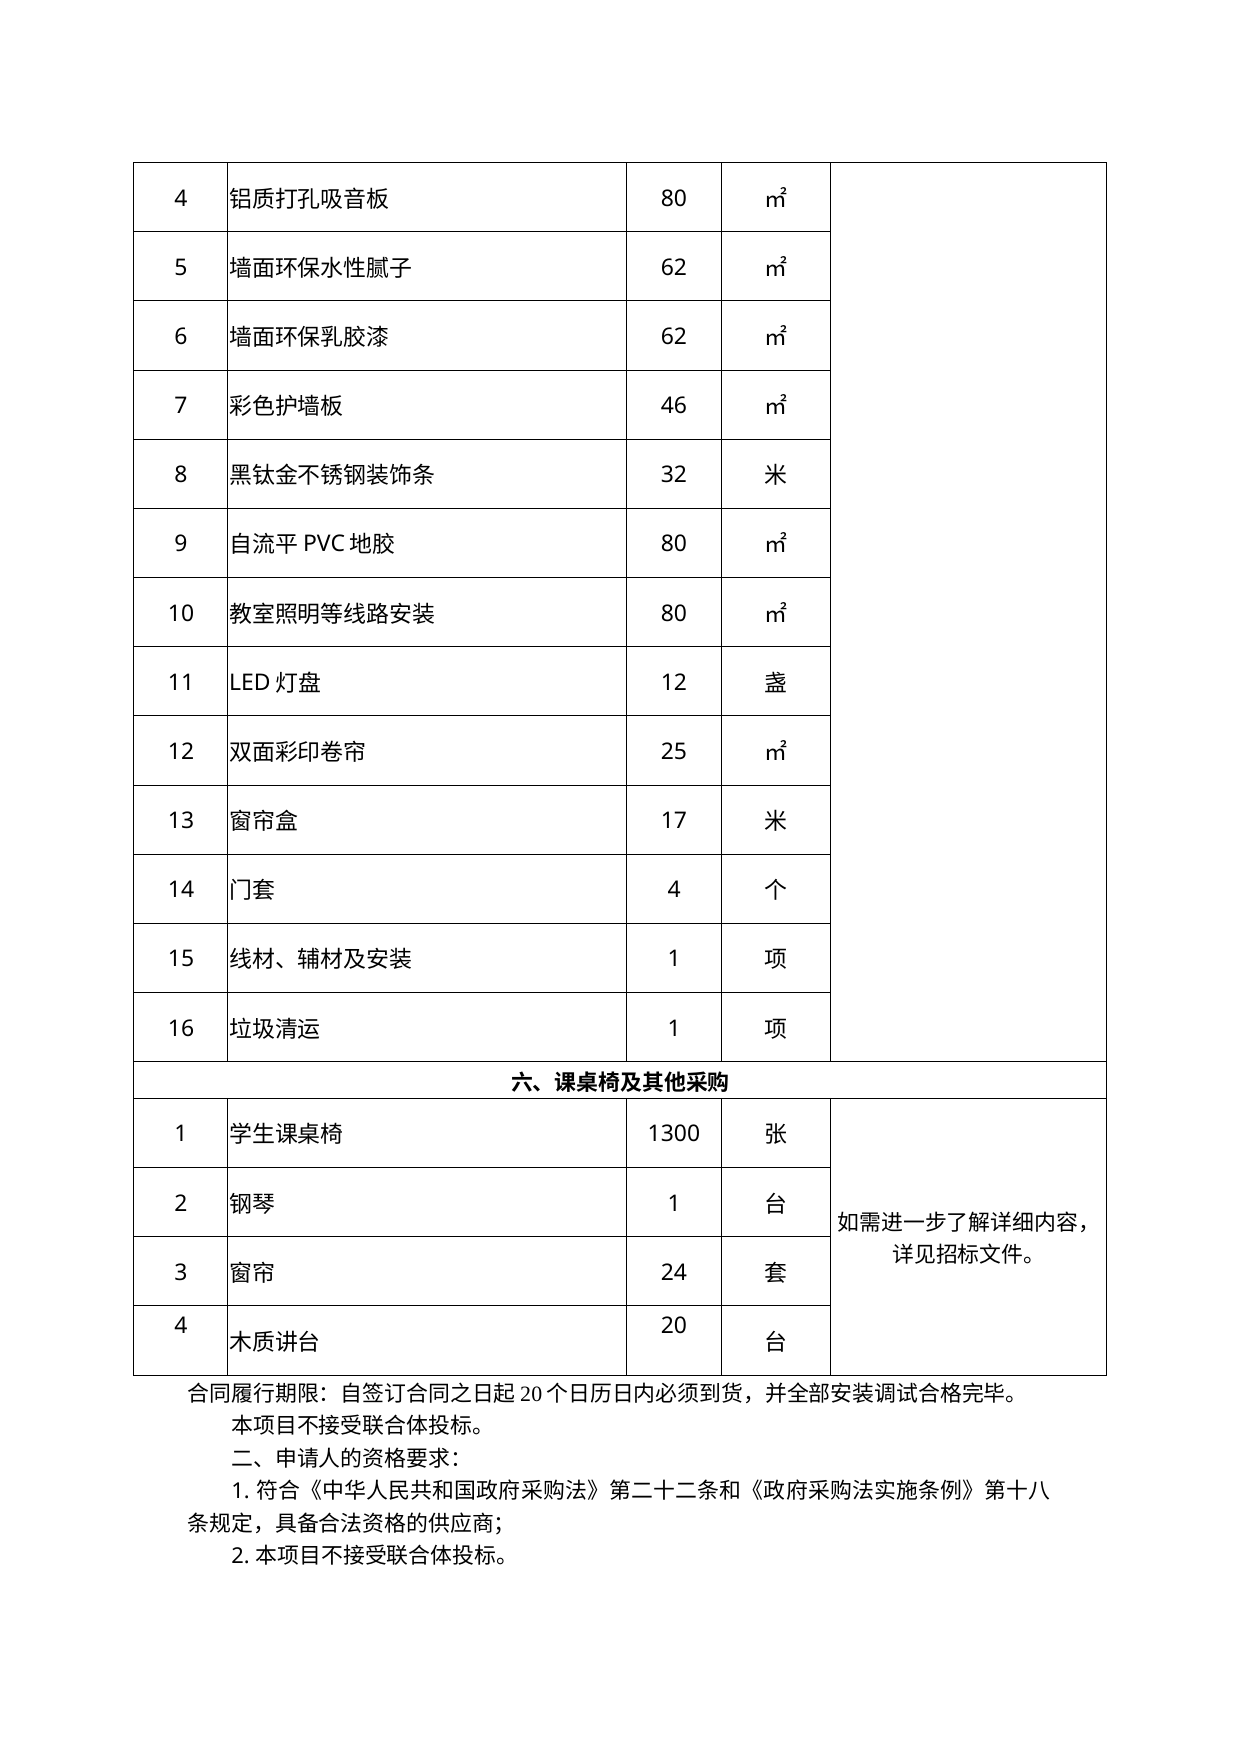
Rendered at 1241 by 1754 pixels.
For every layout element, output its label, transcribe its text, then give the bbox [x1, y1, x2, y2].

table_cell 1 [134, 1099, 227, 1167]
table_cell 25 [627, 716, 721, 784]
table_cell 46 [627, 371, 721, 439]
table_cell 4 [134, 163, 227, 231]
table_cell 7 [134, 371, 227, 439]
table_cell 盏 [722, 647, 830, 715]
table_cell 6 [134, 301, 227, 369]
table_cell 如需进一步了解详细内容， 详见招标文件。 [831, 1099, 1106, 1374]
table_cell 15 [134, 924, 227, 992]
table_cell 学生课桌椅 [228, 1099, 626, 1167]
table_cell 铝质打孔吸音板 [228, 163, 626, 231]
table_cell ㎡ [722, 301, 830, 369]
table_cell ㎡ [722, 509, 830, 577]
table_cell 32 [627, 440, 721, 508]
table_cell 1 [627, 1168, 721, 1236]
table_cell 套 [722, 1237, 830, 1305]
table_cell 4 [627, 855, 721, 923]
table_cell 墙面环保乳胶漆 [228, 301, 626, 369]
table_cell 62 [627, 232, 721, 300]
table_cell 11 [134, 647, 227, 715]
text 合同履行期限：自签订合同之日起20个日历日内必须到货，并全部安装调试合格完毕。 [187, 1376, 1053, 1408]
table_cell 2 [134, 1168, 227, 1236]
table_cell 80 [627, 509, 721, 577]
table_cell 10 [134, 578, 227, 646]
table_cell 自流平 PVC地胶 [228, 509, 626, 577]
table_cell 张 [722, 1099, 830, 1167]
text 1. 符合《中华人民共和国政府采购法》第二十二条和《政府采购法实施条例》第十八条规定，具备合法资格的供应商； [187, 1473, 1053, 1538]
table_cell 80 [627, 578, 721, 646]
table_cell 4 [134, 1306, 227, 1374]
table_cell 双面彩印卷帘 [228, 716, 626, 784]
table_cell 80 [627, 163, 721, 231]
table_cell 9 [134, 509, 227, 577]
table_cell ㎡ [722, 371, 830, 439]
table_cell 窗帘盒 [228, 786, 626, 854]
table_cell LED灯盘 [228, 647, 626, 715]
text 本项目不接受联合体投标。 [187, 1408, 1053, 1441]
table_cell 1 [627, 993, 721, 1061]
table_cell 墙面环保水性腻子 [228, 232, 626, 300]
table_cell 门套 [228, 855, 626, 923]
table_cell 木质讲台 [228, 1306, 626, 1374]
table_cell 六、课桌椅及其他采购 [134, 1062, 1106, 1098]
table_cell 黑钛金不锈钢装饰条 [228, 440, 626, 508]
table_cell ㎡ [722, 163, 830, 231]
table_cell 12 [134, 716, 227, 784]
table_cell 20 [627, 1306, 721, 1374]
table_cell 米 [722, 440, 830, 508]
table_cell 教室照明等线路安装 [228, 578, 626, 646]
table_cell 台 [722, 1168, 830, 1236]
table_cell 3 [134, 1237, 227, 1305]
table_cell 台 [722, 1306, 830, 1374]
table_cell 1 [627, 924, 721, 992]
table_cell 62 [627, 301, 721, 369]
table_cell 钢琴 [228, 1168, 626, 1236]
table_cell 14 [134, 855, 227, 923]
table_cell 项 [722, 924, 830, 992]
table_cell 17 [627, 786, 721, 854]
table_cell 项 [722, 993, 830, 1061]
table_cell 24 [627, 1237, 721, 1305]
text 2. 本项目不接受联合体投标。 [187, 1538, 1053, 1571]
table_cell 垃圾清运 [228, 993, 626, 1061]
table_cell 个 [722, 855, 830, 923]
text 二、申请人的资格要求： [187, 1441, 1053, 1473]
table_cell 窗帘 [228, 1237, 626, 1305]
table_cell 米 [722, 786, 830, 854]
table_cell ㎡ [722, 578, 830, 646]
table_cell 彩色护墙板 [228, 371, 626, 439]
table_cell 5 [134, 232, 227, 300]
table_cell ㎡ [722, 716, 830, 784]
table_cell 13 [134, 786, 227, 854]
table_cell 线材、辅材及安装 [228, 924, 626, 992]
table_cell 1300 [627, 1099, 721, 1167]
table_cell ㎡ [722, 232, 830, 300]
table_cell 12 [627, 647, 721, 715]
table_cell 8 [134, 440, 227, 508]
table_cell 16 [134, 993, 227, 1061]
